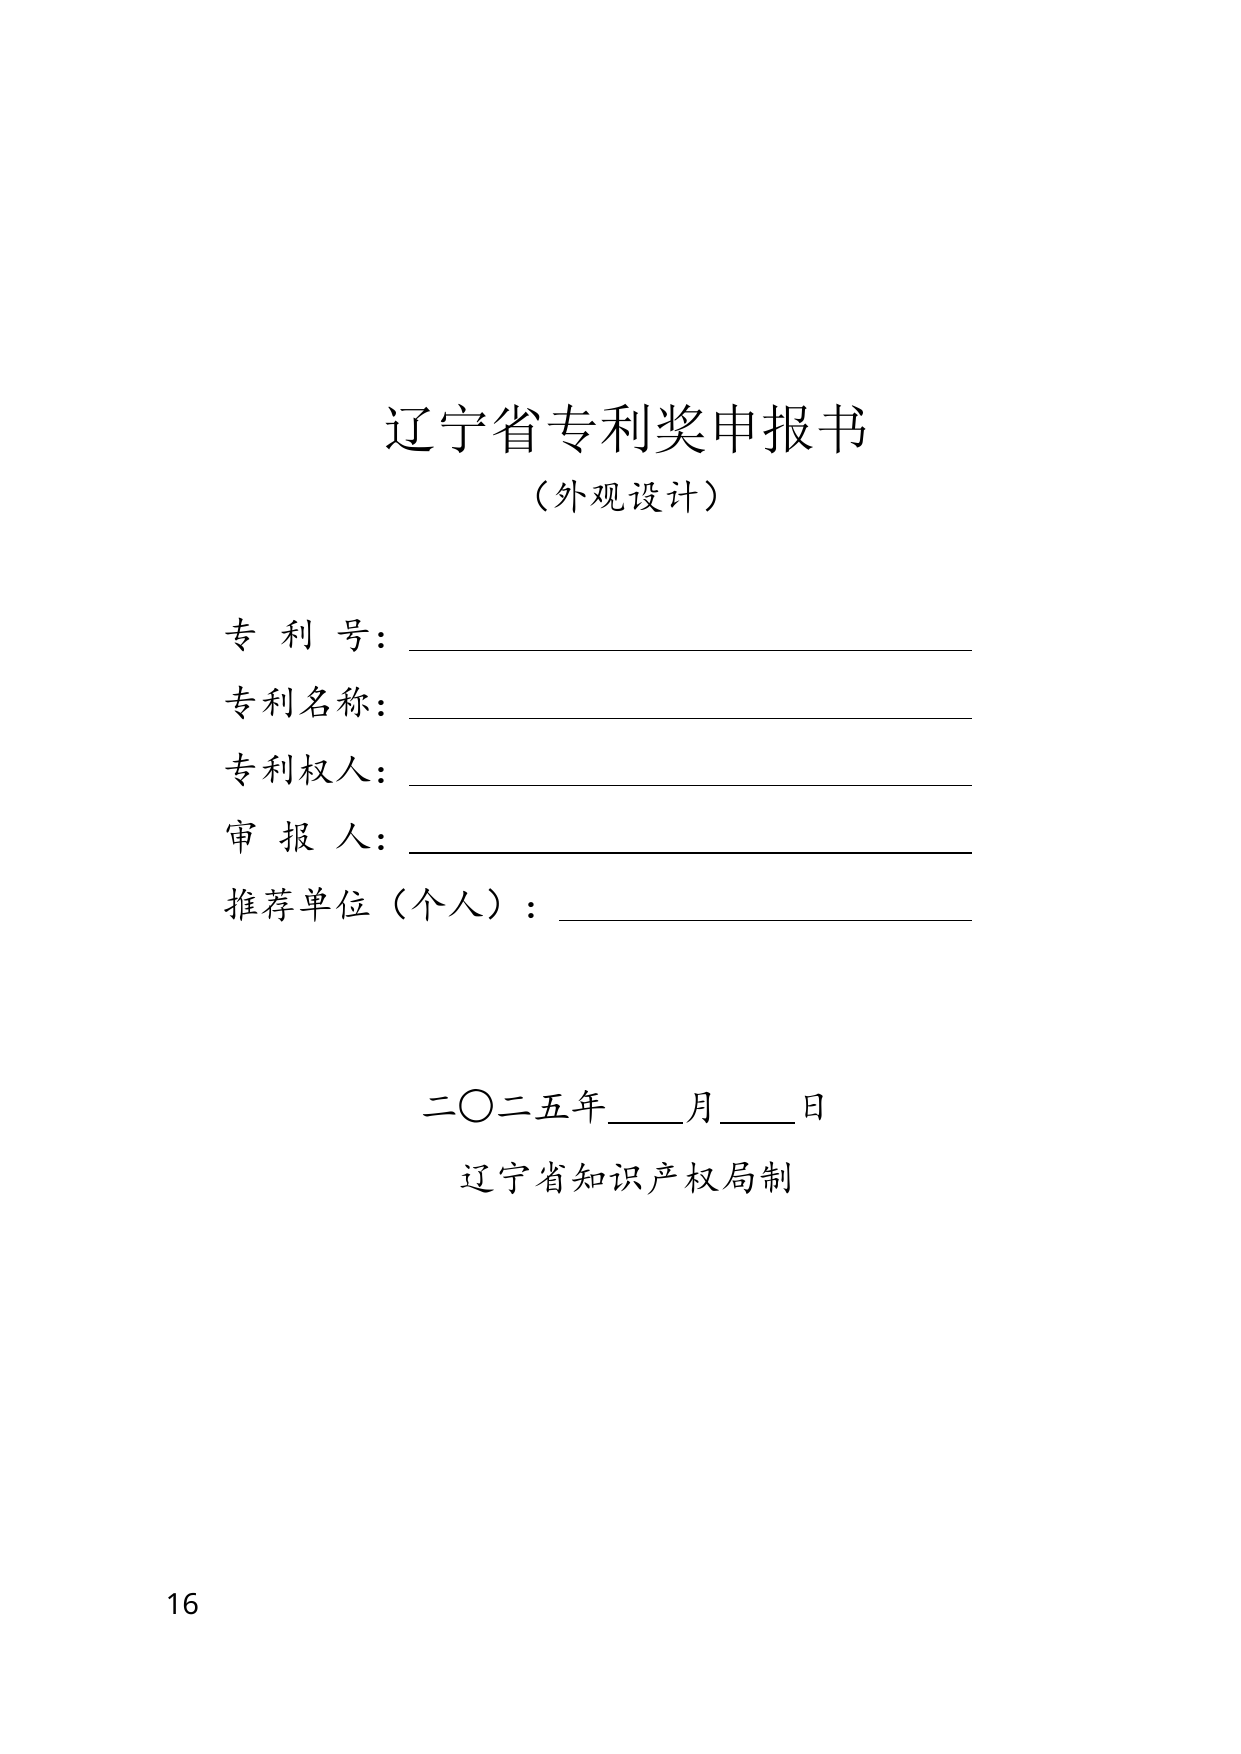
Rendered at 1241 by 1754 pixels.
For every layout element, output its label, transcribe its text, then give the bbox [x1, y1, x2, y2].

text 专利名称： [165, 677, 1087, 723]
text 专 利 号： [165, 609, 1087, 656]
text （外观设计） [165, 471, 1087, 517]
text 二○二五年 月 日 [165, 1082, 1087, 1128]
text 审 报 人： [165, 812, 1087, 858]
text 辽宁省专利奖申报书 [165, 379, 1087, 471]
text 专利权人： [165, 744, 1087, 790]
text 推荐单位（个人）： [165, 879, 1087, 925]
text 辽宁省知识产权局制 [165, 1153, 1087, 1199]
